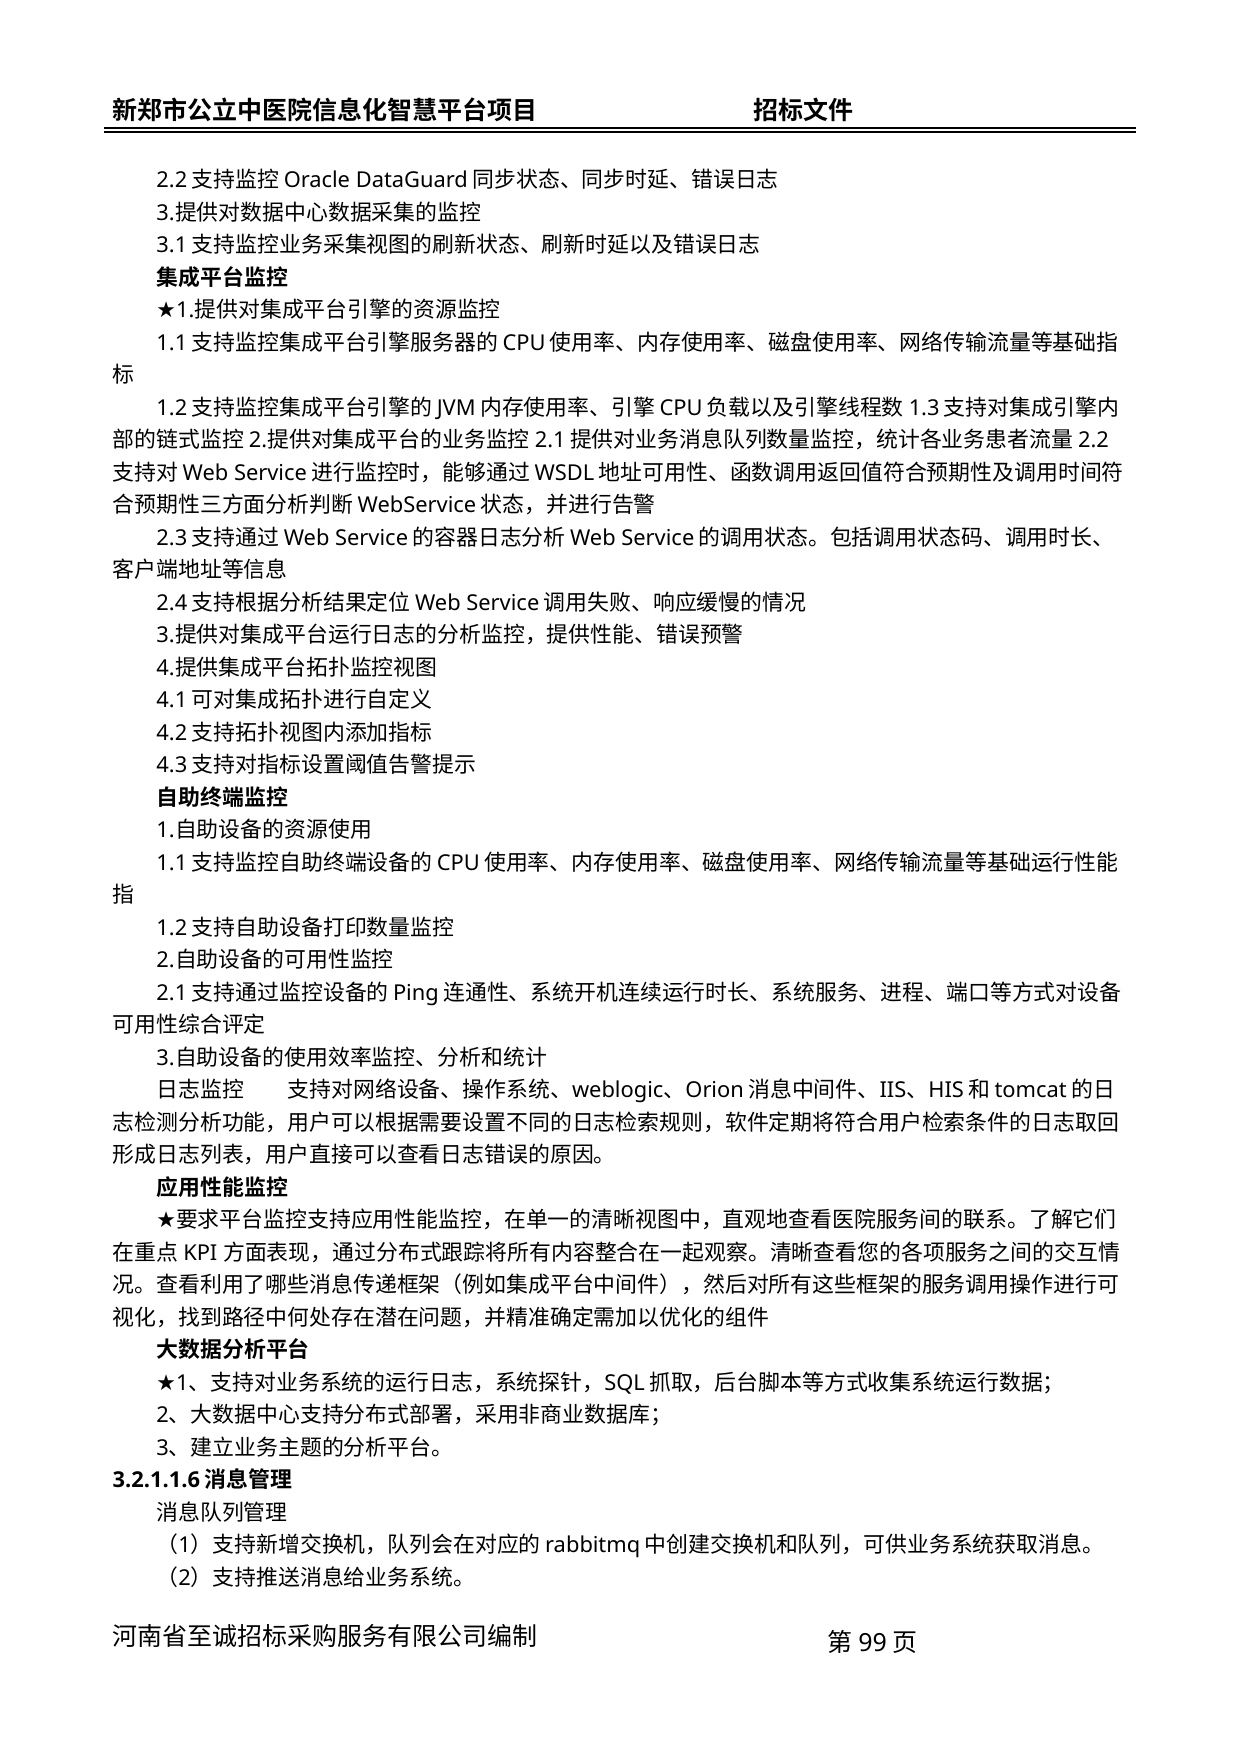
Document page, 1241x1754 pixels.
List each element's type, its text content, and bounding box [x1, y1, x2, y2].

text 2、大数据中心支持分布式部署，采用非商业数据库； [112, 1397, 1128, 1429]
text 4.提供集成平台拓扑监控视图 [112, 649, 1128, 682]
text 2.3支持通过Web Service的容器日志分析Web Service的调用状态。包括调用状态码、调用时长、客户端地址等信息 [112, 519, 1128, 584]
text 3.提供对数据中心数据采集的监控 [112, 194, 1128, 227]
text 集成平台监控 [112, 259, 1128, 292]
text ★1.提供对集成平台引擎的资源监控 [112, 292, 1128, 324]
text 1.自助设备的资源使用 [112, 812, 1128, 844]
text 消息队列管理 [112, 1494, 1128, 1527]
text 4.3支持对指标设置阈值告警提示 [112, 747, 1128, 779]
text 3.1支持监控业务采集视图的刷新状态、刷新时延以及错误日志 [112, 227, 1128, 259]
text 1.1支持监控自助终端设备的CPU使用率、内存使用率、磁盘使用率、网络传输流量等基础运行性能指 [112, 844, 1128, 909]
text 1.2支持监控集成平台引擎的JVM内存使用率、引擎CPU负载以及引擎线程数 1.3支持对集成引擎内部的链式监控 2.提供对集成平台的业务监控 2.1提供对业务消息队列数量监控，统计各业务患者流量 2.2支持对Web Service进行监控时，能够通过WSDL地址可用性、函数调用返回值符合预期性及调用时间符合预期性三方面分析判断WebService状态，并进行告警 [112, 389, 1128, 519]
text 3、建立业务主题的分析平台。 [112, 1429, 1128, 1462]
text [112, 324, 1128, 389]
text 4.1可对集成拓扑进行自定义 [112, 682, 1128, 714]
text 4.2支持拓扑视图内添加指标 [112, 714, 1128, 747]
text 自助终端监控 [112, 779, 1128, 812]
text 2.2支持监控Oracle DataGuard同步状态、同步时延、错误日志 [112, 162, 1128, 194]
text 应用性能监控 [112, 1169, 1128, 1202]
list 支持新增交换机，队列会在对应的rabbitmq中创建交换机和队列，可供业务系统获取消息。 [112, 1527, 1128, 1559]
text 日志监控 支持对网络设备、操作系统、weblogic、Orion消息中间件、IIS、HIS和tomcat的日志检测分析功能，用户可以根据需要设置不同的日志检索规则，软件定期将符合用户检索条件的日志取回形成日志列表，用户直接可以查看日志错误的原因。 [112, 1072, 1128, 1169]
text 2.1支持通过监控设备的Ping连通性、系统开机连续运行时长、系统服务、进程、端口等方式对设备可用性综合评定 [112, 974, 1128, 1039]
text 3.自助设备的使用效率监控、分析和统计 [112, 1039, 1128, 1072]
subtitle 3.2.1.1.6消息管理 [112, 1462, 1128, 1494]
text 2.4支持根据分析结果定位Web Service调用失败、响应缓慢的情况 [112, 584, 1128, 617]
text 3.提供对集成平台运行日志的分析监控，提供性能、错误预警 [112, 617, 1128, 649]
list 支持推送消息给业务系统。 [112, 1559, 1128, 1592]
text ★1、支持对业务系统的运行日志，系统探针，SQL抓取，后台脚本等方式收集系统运行数据； [112, 1364, 1128, 1397]
text 大数据分析平台 [112, 1332, 1128, 1364]
text ★要求平台监控支持应用性能监控，在单一的清晰视图中，直观地查看医院服务间的联系。了解它们在重点 KPI 方面表现，通过分布式跟踪将所有内容整合在一起观察。清晰查看您的各项服务之间的交互情况。查看利用了哪些消息传递框架（例如集成平台中间件），然后对所有这些框架的服务调用操作进行可视化，找到路径中何处存在潜在问题，并精准确定需加以优化的组件 [112, 1202, 1128, 1332]
text 2.自助设备的可用性监控 [112, 942, 1128, 974]
text 1.2支持自助设备打印数量监控 [112, 909, 1128, 942]
